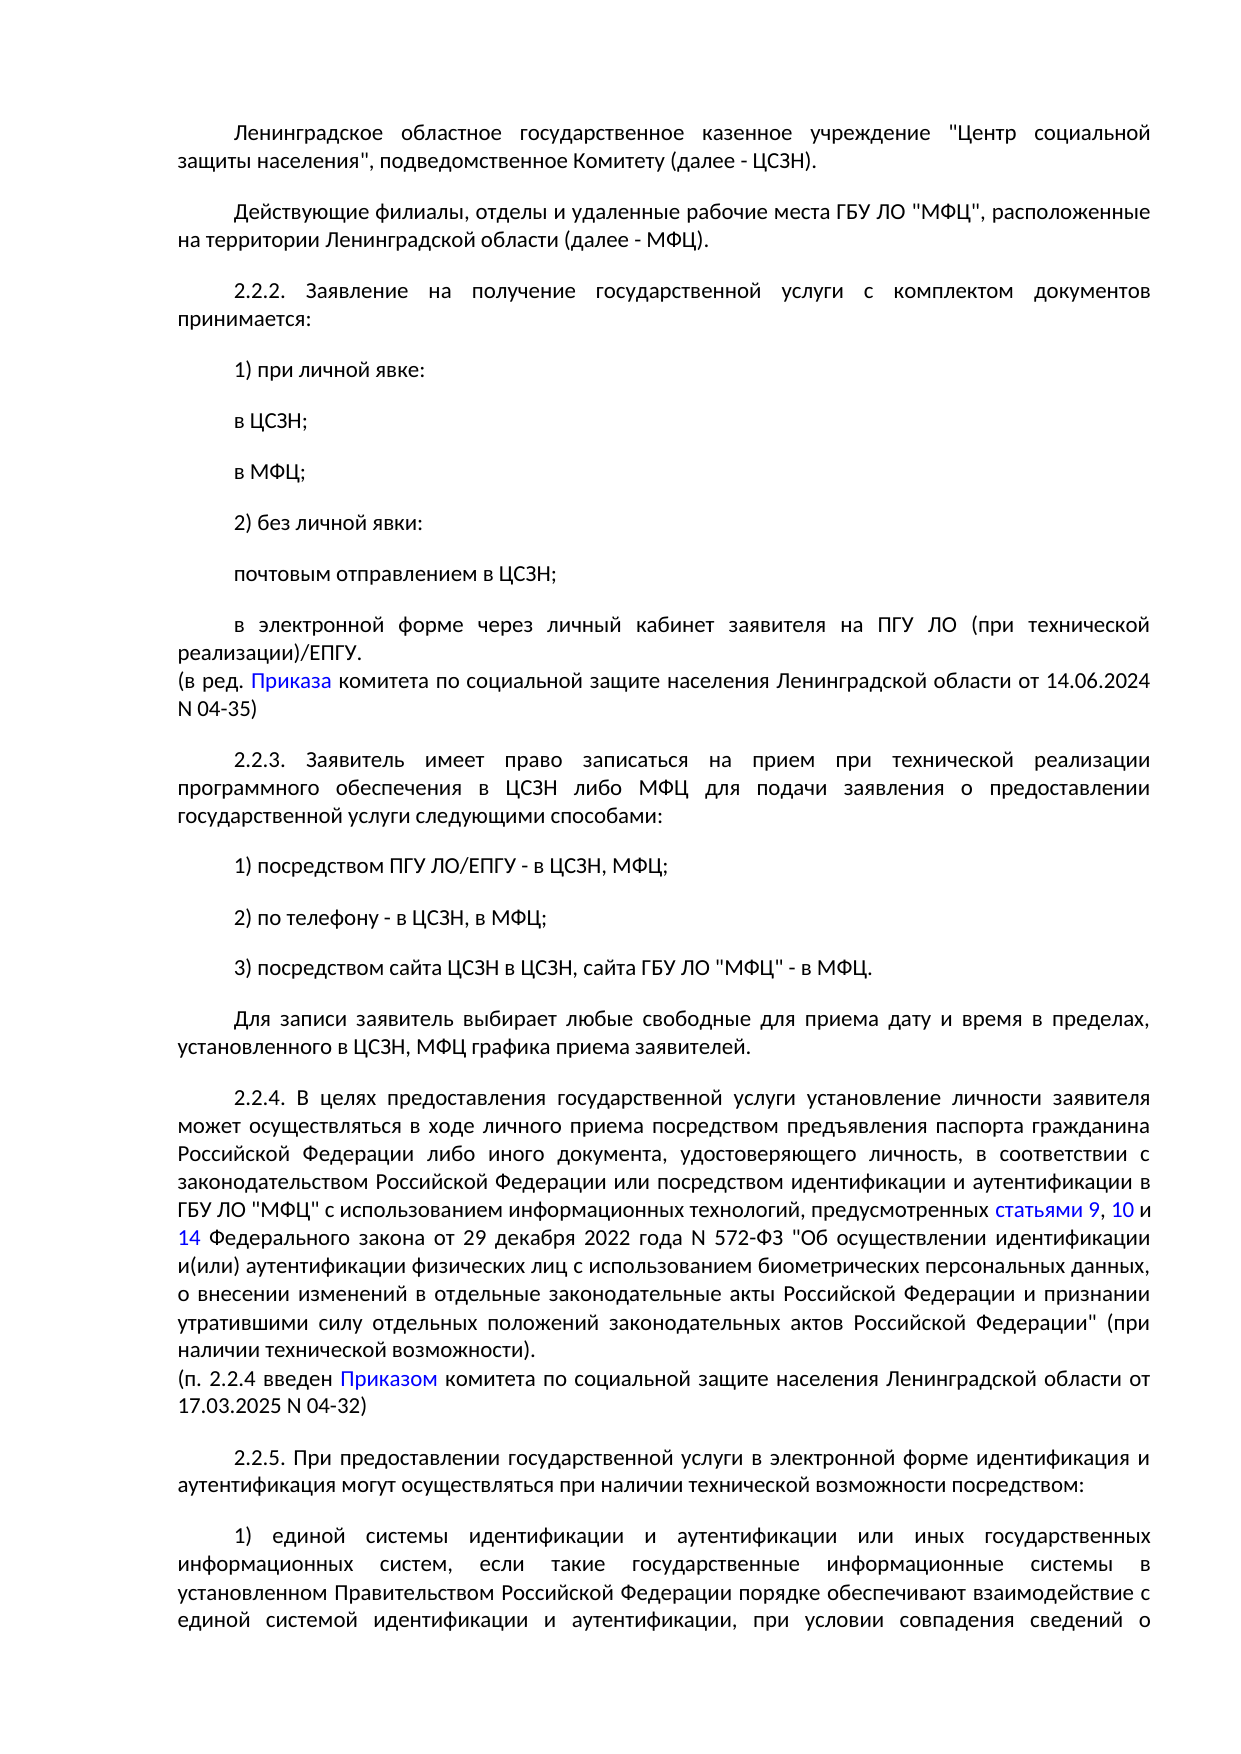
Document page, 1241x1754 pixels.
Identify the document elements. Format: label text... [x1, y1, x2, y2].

text 2.2.2. Заявление на получение государственной услуги с комплектом документов принимается: [177, 276, 1152, 332]
text в электронной форме через личный кабинет заявителя на ПГУ ЛО (при технической реализации)/ЕПГУ. [177, 610, 1152, 666]
text 1) посредством ПГУ ЛО/ЕПГУ - в ЦСЗН, МФЦ; [177, 852, 1152, 880]
text почтовым отправлением в ЦСЗН; [177, 559, 1152, 587]
text (в ред. Приказа комитета по социальной защите населения Ленинградской области от 14.06.2024 N 04-35) [177, 666, 1152, 722]
text 2.2.3. Заявитель имеет право записаться на прием при технической реализации программного обеспечения в ЦСЗН либо МФЦ для подачи заявления о предоставлении государственной услуги следующими способами: [177, 745, 1152, 829]
text 2) без личной явки: [177, 508, 1152, 536]
text в МФЦ; [177, 457, 1152, 485]
text 2) по телефону - в ЦСЗН, в МФЦ; [177, 903, 1152, 931]
text 3) посредством сайта ЦСЗН в ЦСЗН, сайта ГБУ ЛО "МФЦ" - в МФЦ. [177, 953, 1152, 982]
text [177, 1522, 1152, 1634]
text 2.2.4. В целях предоставления государственной услуги установление личности заявителя может осуществляться в ходе личного приема посредством предъявления паспорта гражданина Российской Федерации либо иного документа, удостоверяющего личность, в соответствии с законодательством Российской Федерации или посредством идентификации и аутентификации в ГБУ ЛО "МФЦ" с использованием информационных технологий, предусмотренных статьями 9, 10 и 14 Федерального закона от 29 декабря 2022 года N 572-ФЗ "Об осуществлении идентификации и(или) аутентификации физических лиц с использованием биометрических персональных данных, о внесении изменений в отдельные законодательные акты Российской Федерации и признании утратившими силу отдельных положений законодательных актов Российской Федерации" (при наличии технической возможности). [177, 1083, 1152, 1364]
text 1) при личной явке: [177, 355, 1152, 383]
text в ЦСЗН; [177, 406, 1152, 434]
text 2.2.5. При предоставлении государственной услуги в электронной форме идентификация и аутентификация могут осуществляться при наличии технической возможности посредством: [177, 1443, 1152, 1499]
text Действующие филиалы, отделы и удаленные рабочие места ГБУ ЛО "МФЦ", расположенные на территории Ленинградской области (далее - МФЦ). [177, 197, 1152, 253]
text Для записи заявитель выбирает любые свободные для приема дату и время в пределах, установленного в ЦСЗН, МФЦ графика приема заявителей. [177, 1004, 1152, 1061]
text Ленинградское областное государственное казенное учреждение "Центр социальной защиты населения", подведомственное Комитету (далее - ЦСЗН). [177, 118, 1152, 174]
text (п. 2.2.4 введен Приказом комитета по социальной защите населения Ленинградской области от 17.03.2025 N 04-32) [177, 1364, 1152, 1420]
